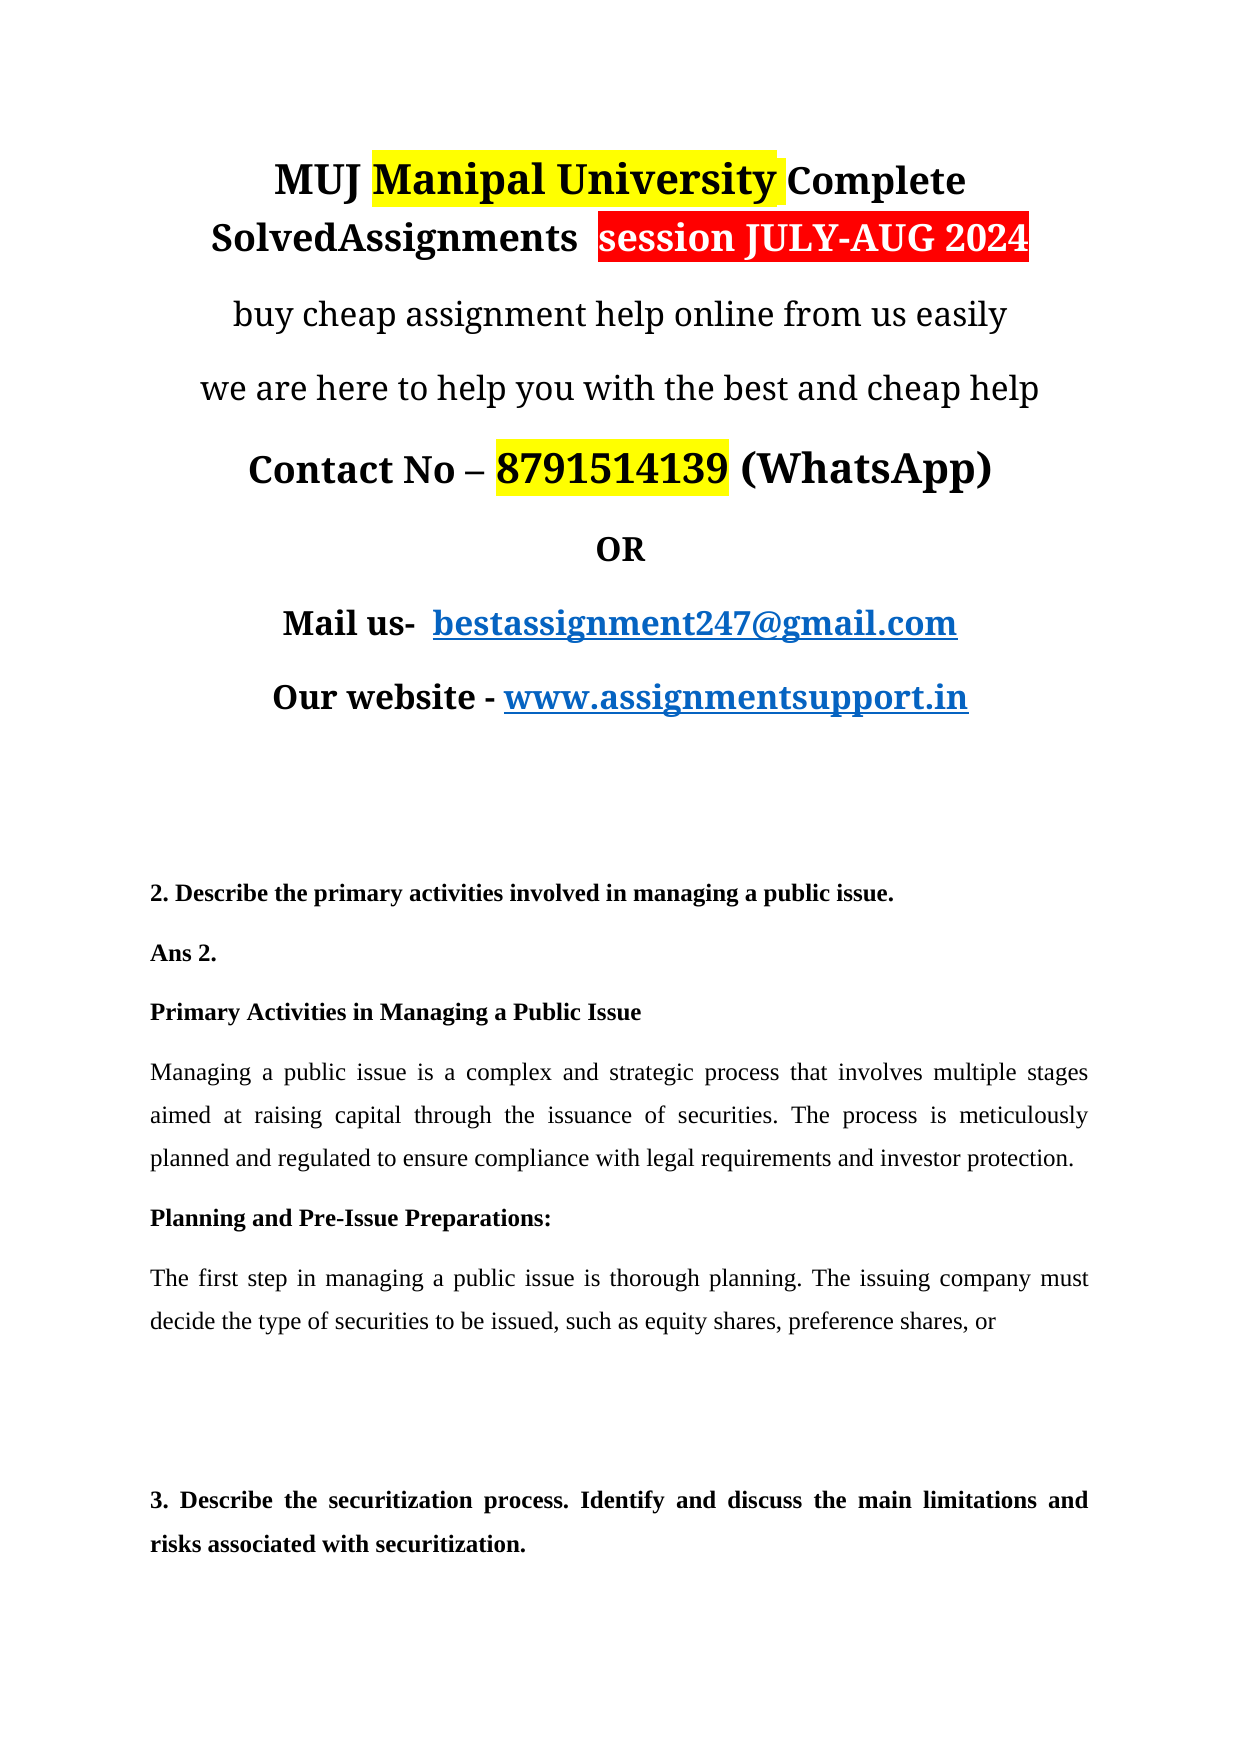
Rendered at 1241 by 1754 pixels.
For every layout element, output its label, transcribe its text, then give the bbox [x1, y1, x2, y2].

text Contact No – 8791514139 (WhatsApp) [729, 439, 1090, 496]
text Contact No – 8791514139 (WhatsApp) [150, 439, 496, 496]
text 2. Describe the primary activities involved in managing a public issue. [150, 878, 1090, 907]
text Primary Activities in Managing a Public Issue [150, 997, 1090, 1026]
text Managing a public issue is a complex and strategic process that involves multiple stages aimed at raising capital through the issuance of securities. The process is meticulously planned and regulated to ensure compliance with legal requirements and investor protection. [150, 1057, 1090, 1172]
text Ans 2. [150, 938, 1090, 966]
text 3. Describe the securitization process. Identify and discuss the main limitations and risks associated with securitization. [150, 1486, 1090, 1557]
text Mail us- bestassignment247@gmail.com [150, 599, 1090, 645]
text MUJ Manipal University Complete SolvedAssignments session JULY-AUG 2024 [150, 150, 1090, 262]
text Planning and Pre-Issue Preparations: [150, 1203, 1090, 1232]
text we are here to help you with the best and cheap help [150, 365, 1090, 410]
text OR [150, 526, 1090, 571]
text The first step in managing a public issue is thorough planning. The issuing company must decide the type of securities to be issued, such as equity shares, preference shares, or [150, 1263, 1090, 1335]
text buy cheap assignment help online from us easily [150, 291, 1090, 336]
text Our website - www.assignmentsupport.in [150, 673, 1090, 719]
